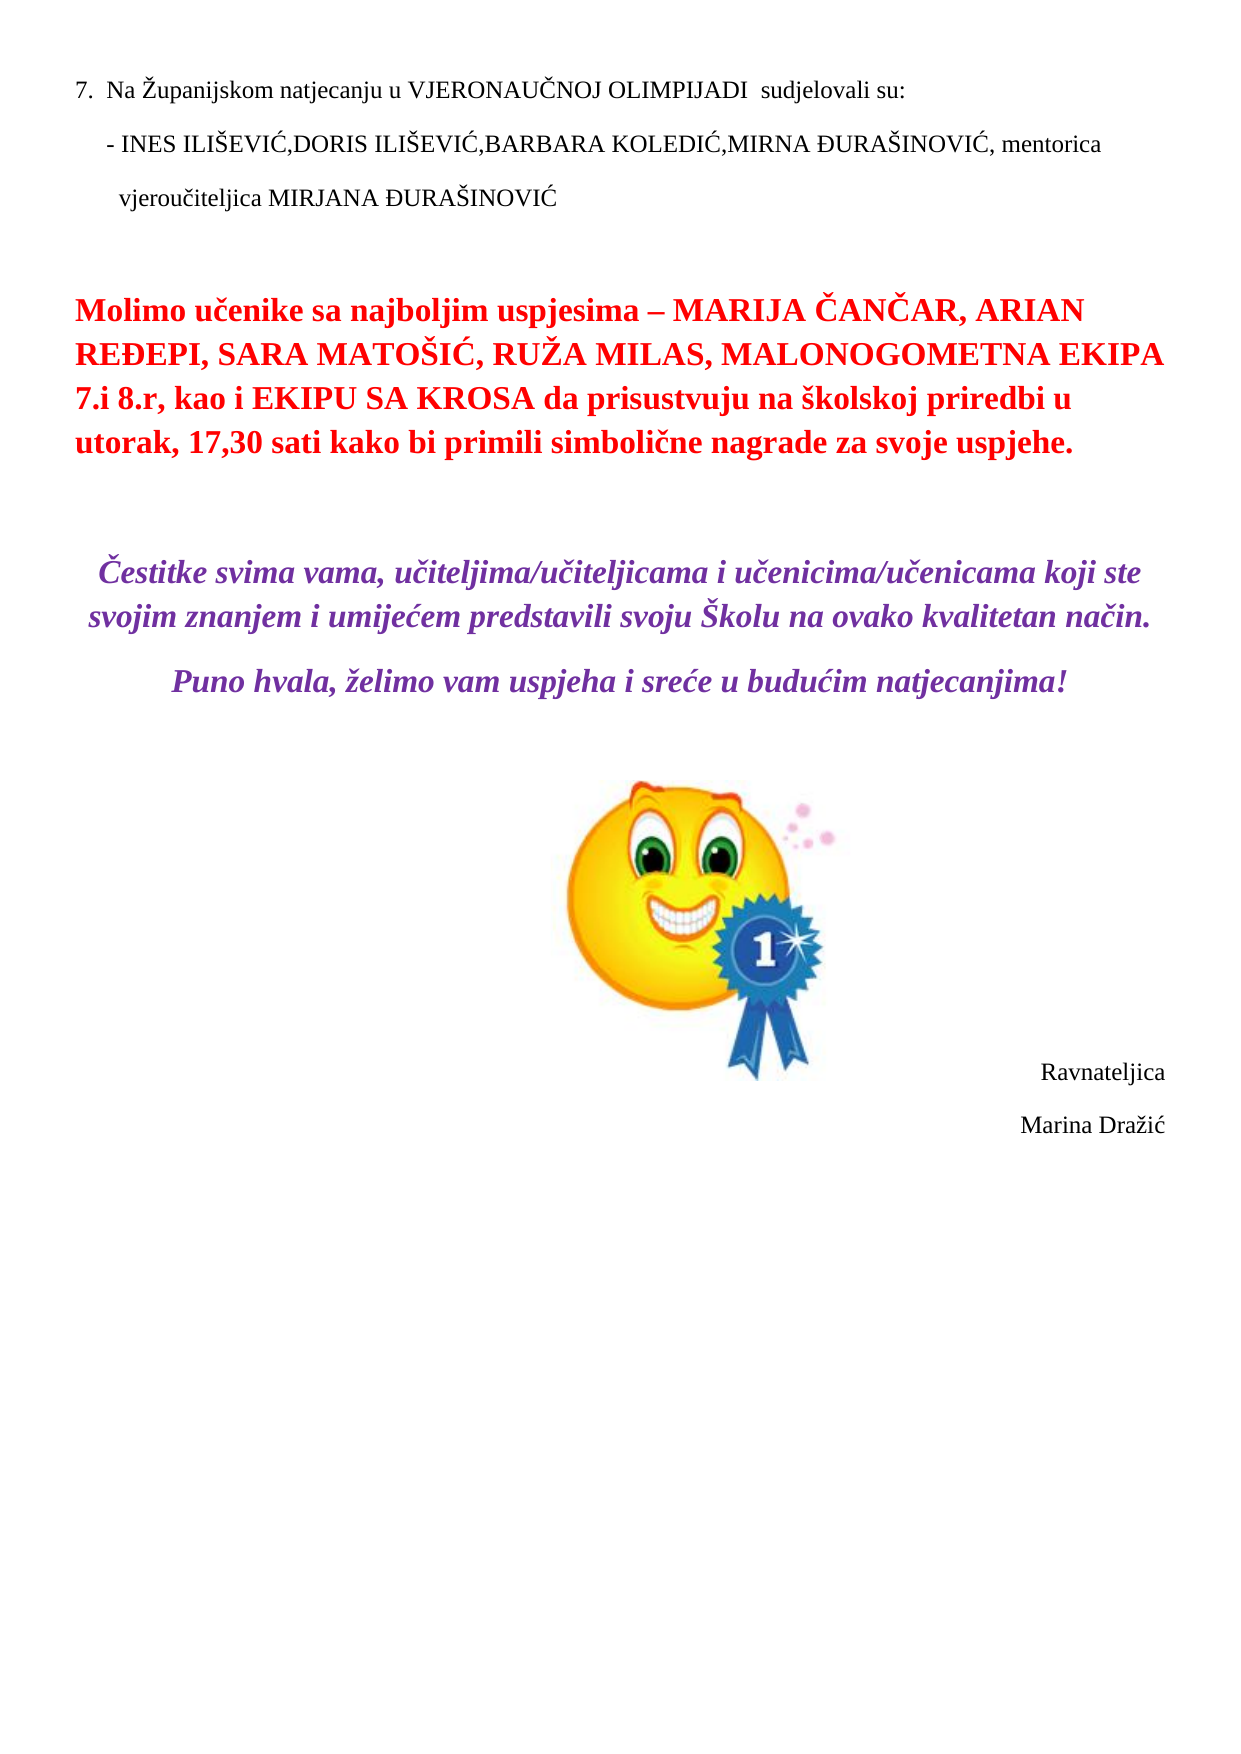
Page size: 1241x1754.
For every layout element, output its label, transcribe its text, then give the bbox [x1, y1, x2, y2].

text Molimo učenike sa najboljim uspjesima – MARIJA ČANČAR, ARIAN REĐEPI, SARA MATOŠIĆ, RUŽA MILAS, MALONOGOMETNA EKIPA 7.i 8.r, kao i EKIPU SA KROSA da prisustvuju na školskoj priredbi u utorak, 17,30 sati kako bi primili simbolične nagrade za svoje uspjehe. [75, 290, 1165, 461]
text Marina Dražić [75, 1111, 1165, 1139]
text Puno hvala, želimo vam uspjeha i sreće u budućim natjecanjima! [75, 661, 1165, 700]
text Čestitke svima vama, učiteljima/učiteljicama i učenicima/učenicama koji ste svojim znanjem i umijećem predstavili svoju Školu na ovako kvalitetan način. [75, 552, 1165, 635]
text - INES ILIŠEVIĆ,DORIS ILIŠEVIĆ,BARBARA KOLEDIĆ,MIRNA ĐURAŠINOVIĆ, mentorica [75, 129, 1165, 158]
text 7. Na Županijskom natjecanju u VJERONAUČNOJ OLIMPIJADI sudjelovali su: [75, 75, 1165, 104]
text vjeroučiteljica MIRJANA ĐURAŠINOVIĆ [75, 183, 1165, 211]
picture [550, 780, 851, 1081]
